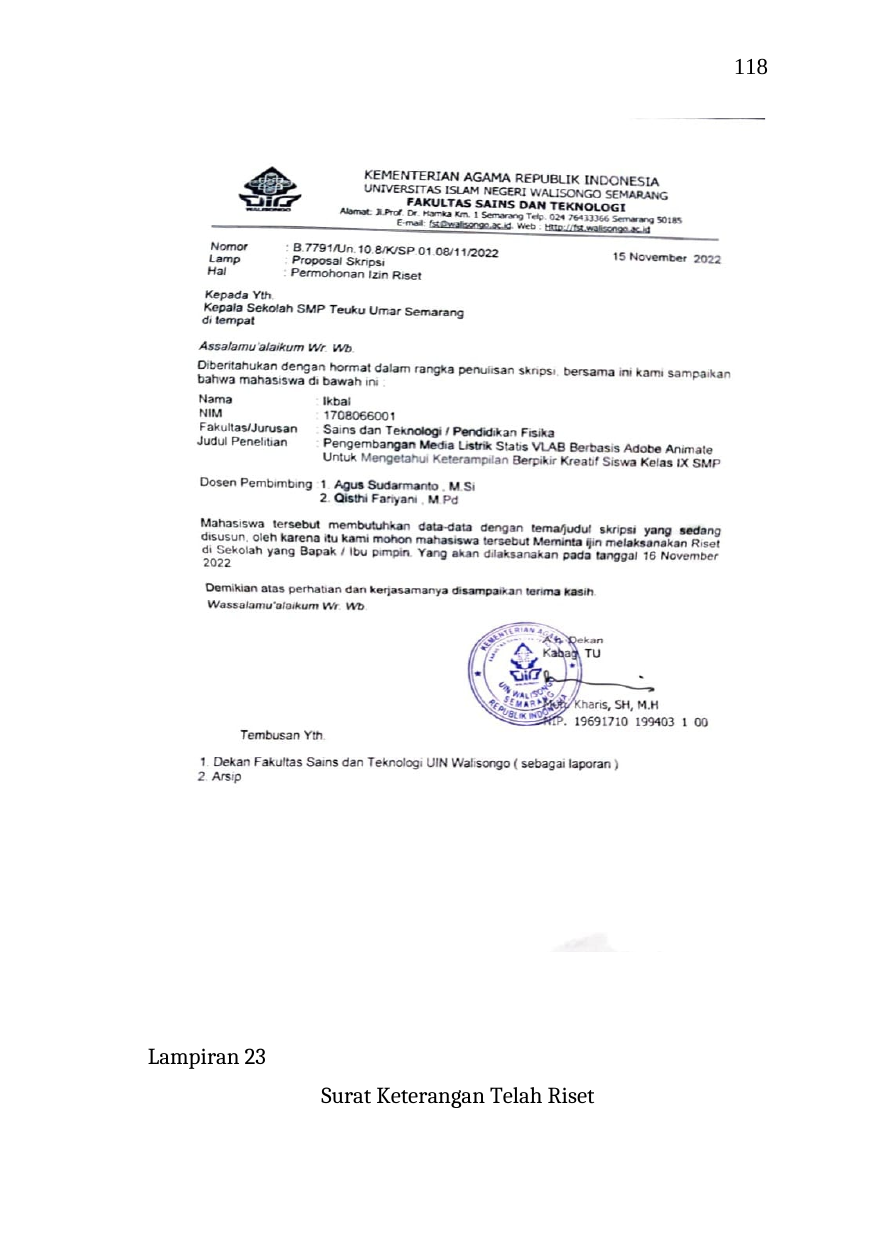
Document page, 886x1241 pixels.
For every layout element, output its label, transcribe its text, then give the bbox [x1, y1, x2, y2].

text Surat Keterangan Telah Riset [148, 1083, 768, 1109]
text Lampiran 23 [148, 1044, 768, 1070]
picture [150, 118, 766, 952]
